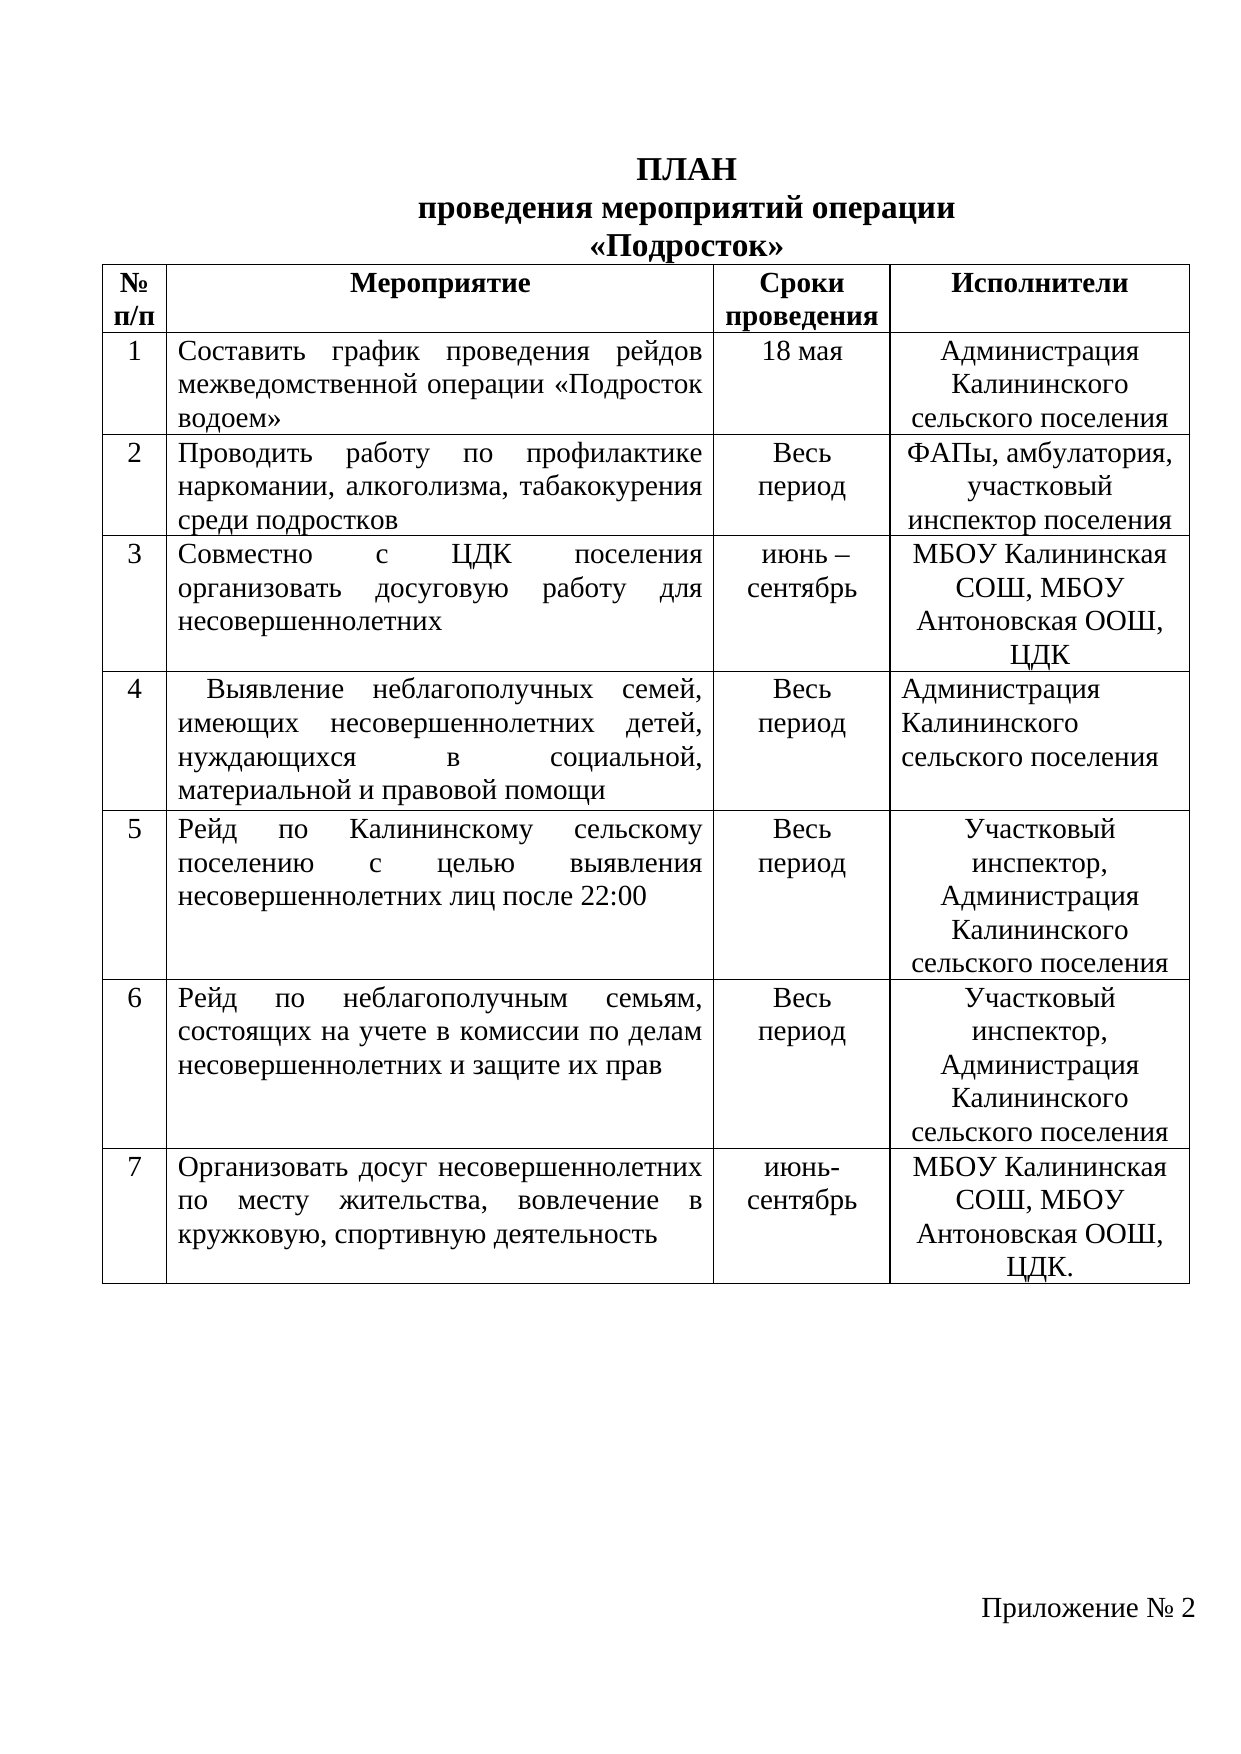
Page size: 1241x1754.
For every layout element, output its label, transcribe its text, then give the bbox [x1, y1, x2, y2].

text проведения мероприятий операции [177, 187, 1196, 226]
text «Подросток» [177, 226, 1196, 264]
table_cell Весь период [714, 811, 889, 979]
table_cell 3 [103, 536, 166, 671]
table_cell Проводить работу по профилактике наркомании, алкоголизма, табакокурения среди подростков [167, 435, 713, 535]
table_cell Составить график проведения рейдов межведомственной операции «Подросток водоем» [167, 333, 713, 434]
table_cell Весь период [714, 980, 889, 1148]
table_cell Администрация Калининского сельского поселения [891, 672, 1189, 810]
table_cell 1 [103, 333, 166, 434]
text ПЛАН [177, 149, 1196, 187]
table_cell ФАПы, амбулатория, участковый инспектор поселения [891, 435, 1189, 535]
table_cell Весь период [714, 435, 889, 535]
table_cell 2 [103, 435, 166, 535]
table_cell МБОУ Калининская СОШ, МБОУ Антоновская ООШ, ЦДК. [891, 1149, 1189, 1283]
table_cell 7 [103, 1149, 166, 1283]
table_cell Организовать досуг несовершеннолетних по месту жительства, вовлечение в кружковую, спортивную деятельность [167, 1149, 713, 1283]
table_cell Участковый инспектор, Администрация Калининского сельского поселения [891, 980, 1189, 1148]
table_cell 5 [103, 811, 166, 979]
table_cell Рейд по Калининскому сельскому поселению с целью выявления несовершеннолетних лиц после 22:00 [167, 811, 713, 979]
table_header № п/п [103, 265, 166, 332]
table_cell 6 [103, 980, 166, 1148]
table_cell июнь-сентябрь [714, 1149, 889, 1283]
table_cell Совместно с ЦДК поселения организовать досуговую работу для несовершеннолетних [167, 536, 713, 671]
table_cell Администрация Калининского сельского поселения [891, 333, 1189, 434]
table_header Мероприятие [167, 265, 713, 332]
table_header Сроки проведения [714, 265, 889, 332]
text Приложение № 2 [177, 1590, 1196, 1624]
table_cell Рейд по неблагополучным семьям, состоящих на учете в комиссии по делам несовершеннолетних и защите их прав [167, 980, 713, 1148]
table_cell 4 [103, 672, 166, 810]
table_cell 18 мая [714, 333, 889, 434]
table_cell июнь – сентябрь [714, 536, 889, 671]
table_cell Участковый инспектор, Администрация Калининского сельского поселения [891, 811, 1189, 979]
table_cell Весь период [714, 672, 889, 810]
table_cell Выявление неблагополучных семей, имеющих несовершеннолетних детей, нуждающихся в социальной, материальной и правовой помощи [167, 672, 713, 810]
table_header Исполнители [891, 265, 1189, 332]
table_cell МБОУ Калининская СОШ, МБОУ Антоновская ООШ, ЦДК [891, 536, 1189, 671]
